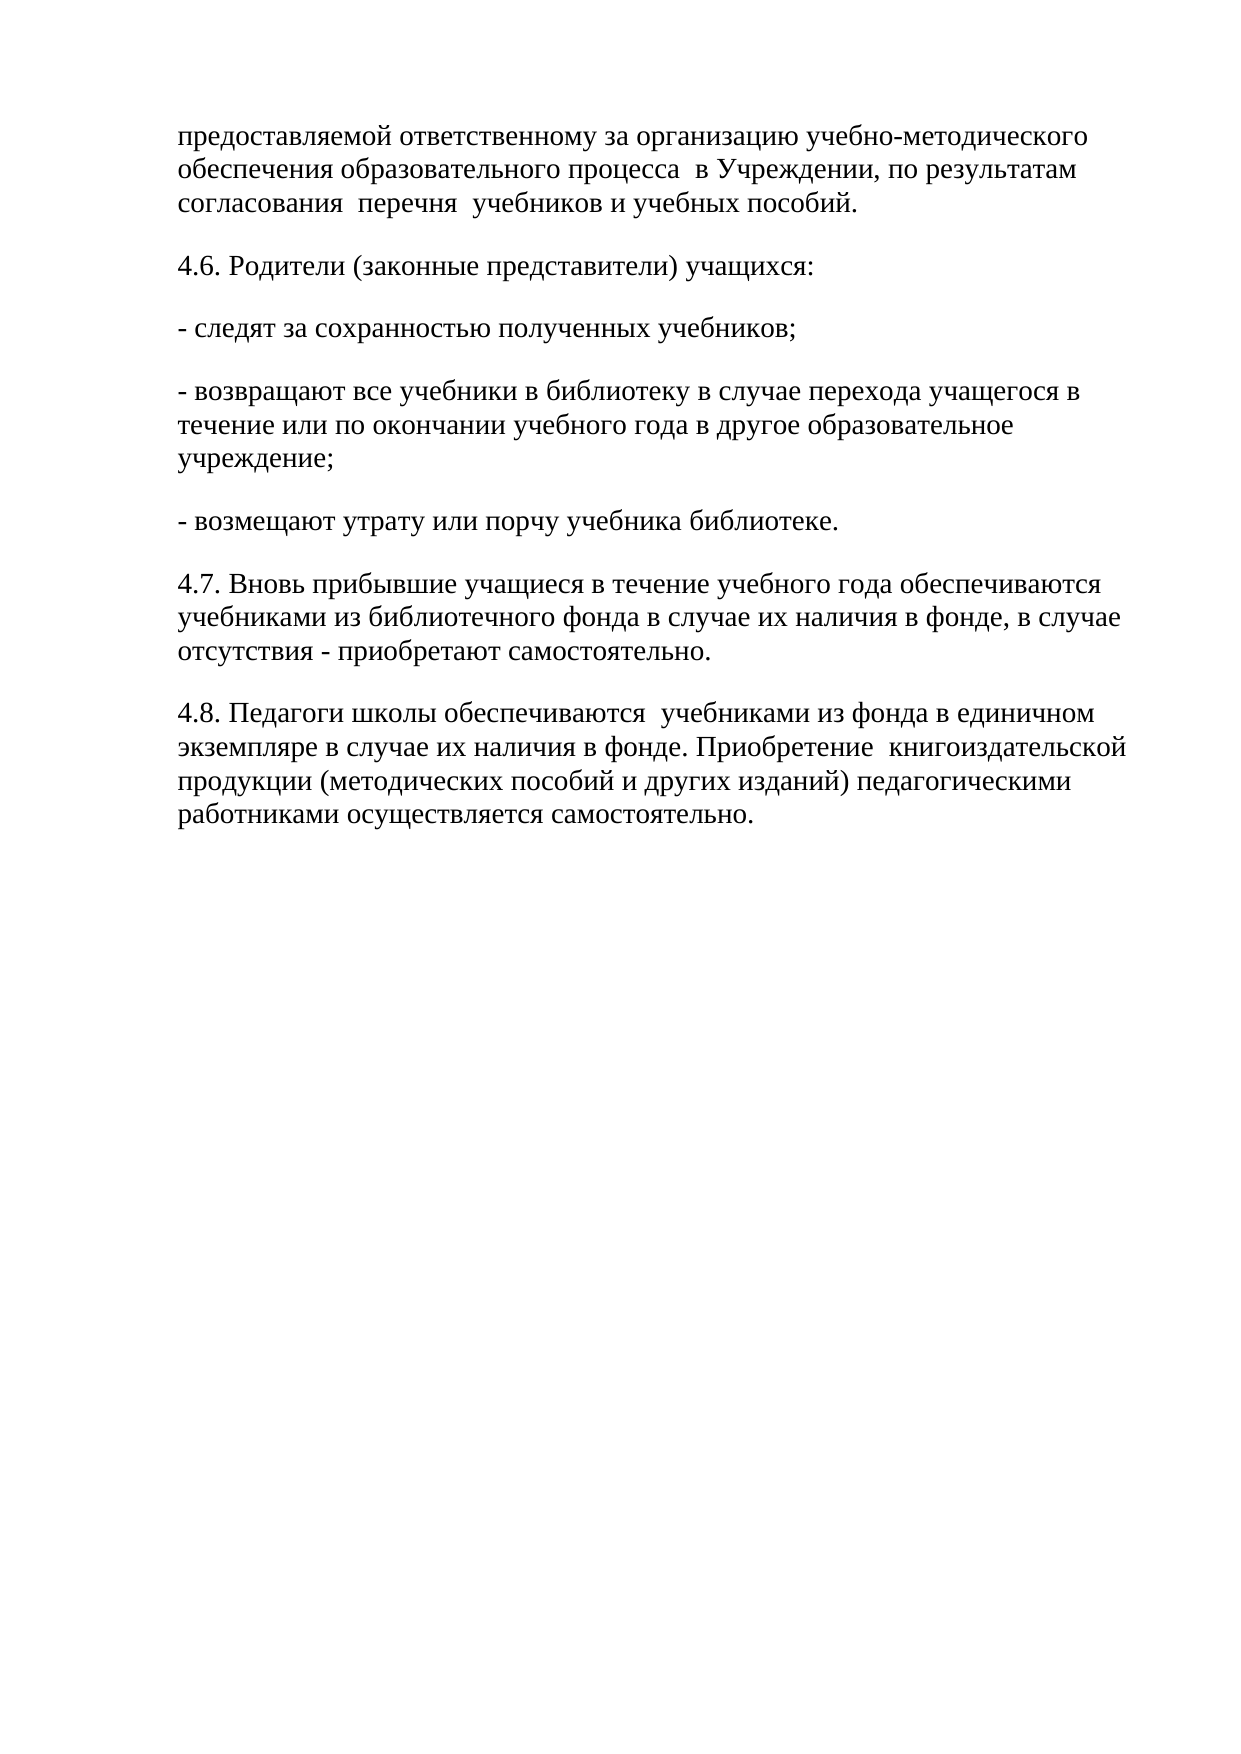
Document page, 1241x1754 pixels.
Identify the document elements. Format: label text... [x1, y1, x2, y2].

text 4.6. Родители (законные представители) учащихся: [177, 248, 1152, 281]
text 4.8. Педагоги школы обеспечиваются учебниками из фонда в единичном экземпляре в случае их наличия в фонде. Приобретение книгоиздательской продукции (методических пособий и других изданий) педагогическими работниками осуществляется самостоятельно. [177, 696, 1152, 830]
text 4.7. Вновь прибывшие учащиеся в течение учебного года обеспечиваются учебниками из библиотечного фонда в случае их наличия в фонде, в случае отсутствия - приобретают самостоятельно. [177, 566, 1152, 666]
text - возвращают все учебники в библиотеку в случае перехода учащегося в течение или по окончании учебного года в другое образовательное учреждение; [177, 373, 1152, 474]
text - следят за сохранностью полученных учебников; [177, 311, 1152, 344]
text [177, 118, 1152, 219]
text - возмещают утрату или порчу учебника библиотеке. [177, 503, 1152, 537]
